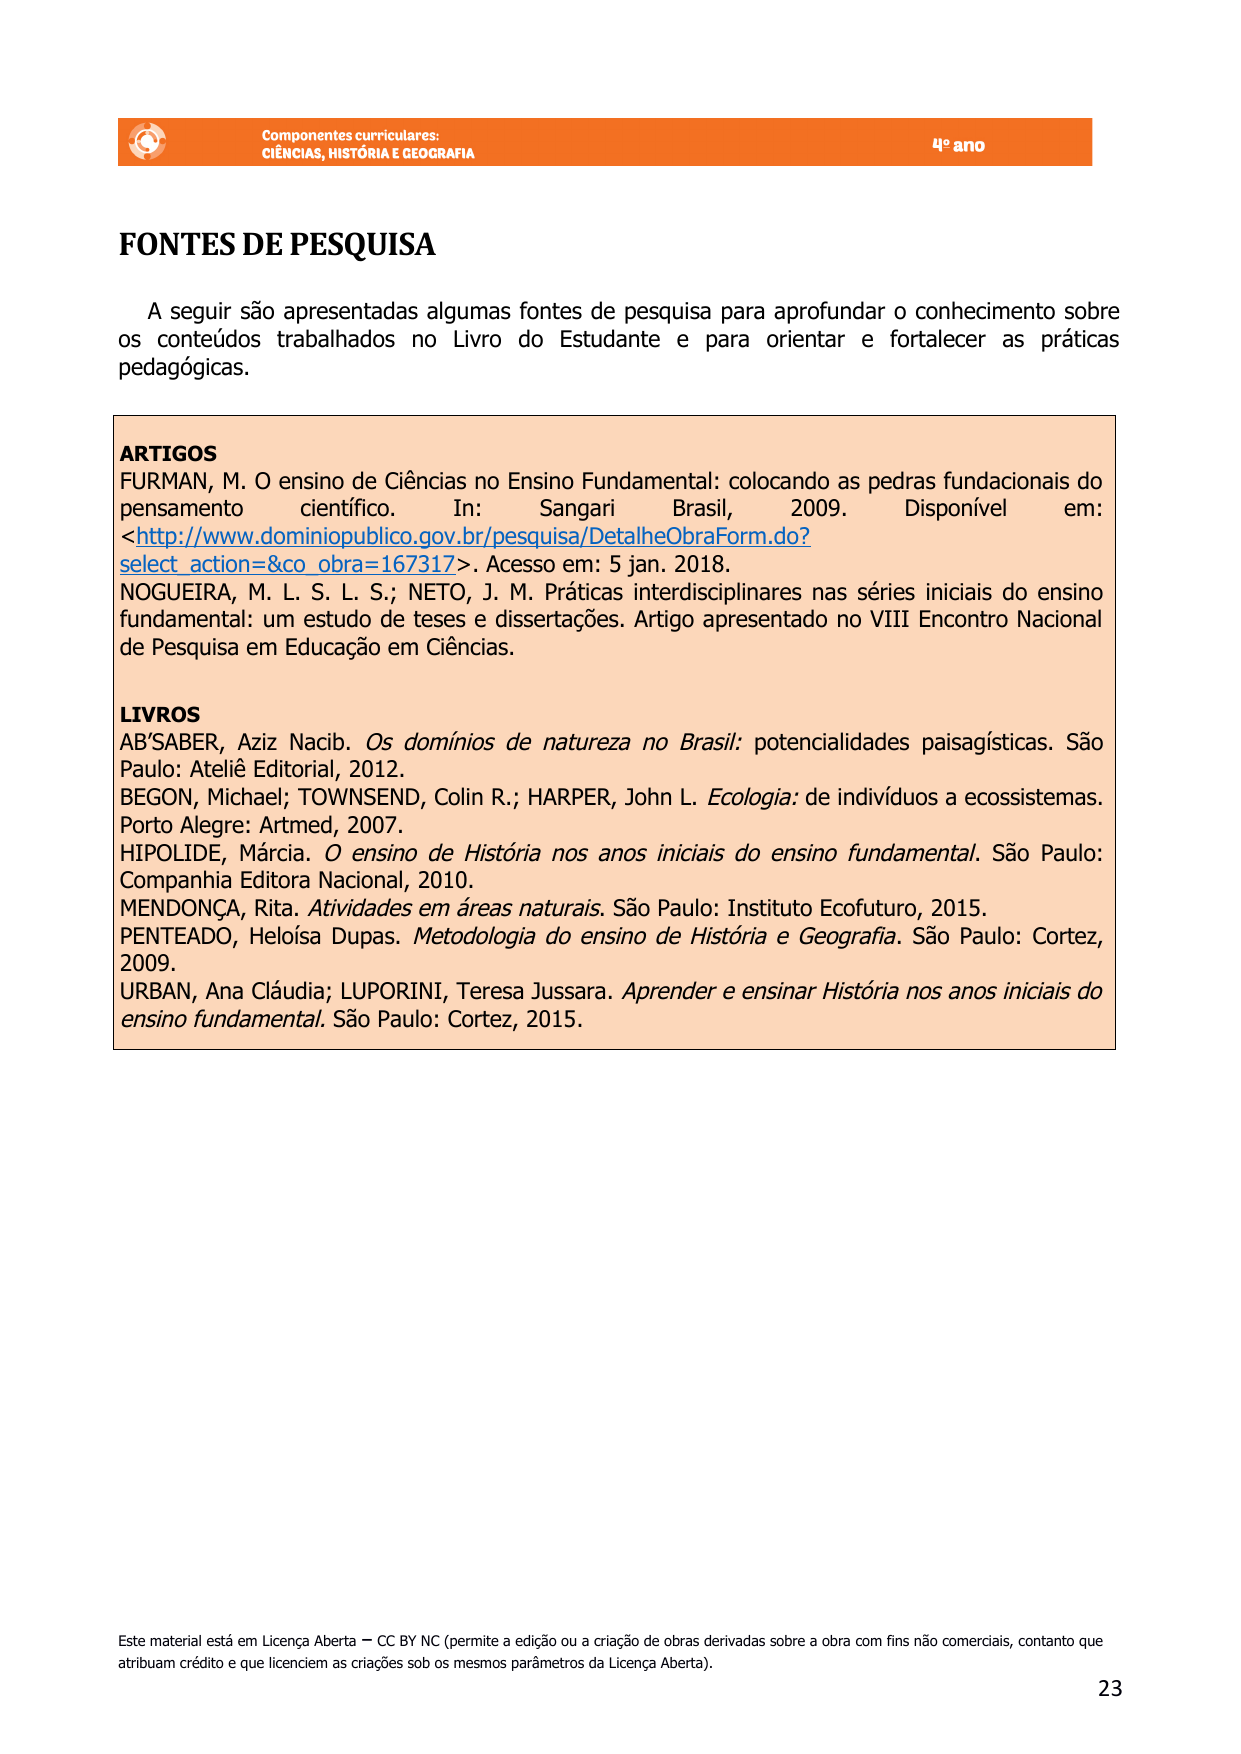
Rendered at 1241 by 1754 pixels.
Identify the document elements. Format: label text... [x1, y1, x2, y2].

table_header ARTIGOs FURMAN, M. O ensino de Ciências no Ensino Fundamental: colocando as pedras fundacionais do pensamento científico. In: Sangari Brasil, 2009. Disponível em: <http://www.dominiopublico.gov.br/pesquisa/DetalheObraForm.do?select_action=&co_obra=167317>. Acesso em: 5 jan. 2018. NOGUEIRA, M. L. S. L. S.; NETO, J. M. Práticas interdisciplinares nas séries iniciais do ensino fundamental: um estudo de teses e dissertações. Artigo apresentado no VIII Encontro Nacional de Pesquisa em Educação em Ciências. LivrOS AB’SABER, Aziz Nacib. Os domínios de natureza no Brasil: potencialidades paisagísticas. São Paulo: Ateliê Editorial, 2012. BEGON, Michael; TOWNSEND, Colin R.; HARPER, John L. Ecologia: de indivíduos a ecossistemas. Porto Alegre: Artmed, 2007. HIPOLIDE, Márcia. O ensino de História nos anos iniciais do ensino fundamental. São Paulo: Companhia Editora Nacional, 2010. MENDONÇA, Rita. Atividades em áreas naturais. São Paulo: Instituto Ecofuturo, 2015. PENTEADO, Heloísa Dupas. Metodologia do ensino de História e Geografia. São Paulo: Cortez, 2009. URBAN, Ana Cláudia; LUPORINI, Teresa Jussara. Aprender e ensinar História nos anos iniciais do ensino fundamental. São Paulo: Cortez, 2015. [114, 416, 1115, 1049]
text A seguir são apresentadas algumas fontes de pesquisa para aprofundar o conhecimento sobre os conteúdos trabalhados no Livro do Estudante e para orientar e fortalecer as práticas pedagógicas. [118, 297, 1122, 380]
picture [118, 118, 1093, 166]
text Fontes de pesquisa [118, 222, 1122, 263]
